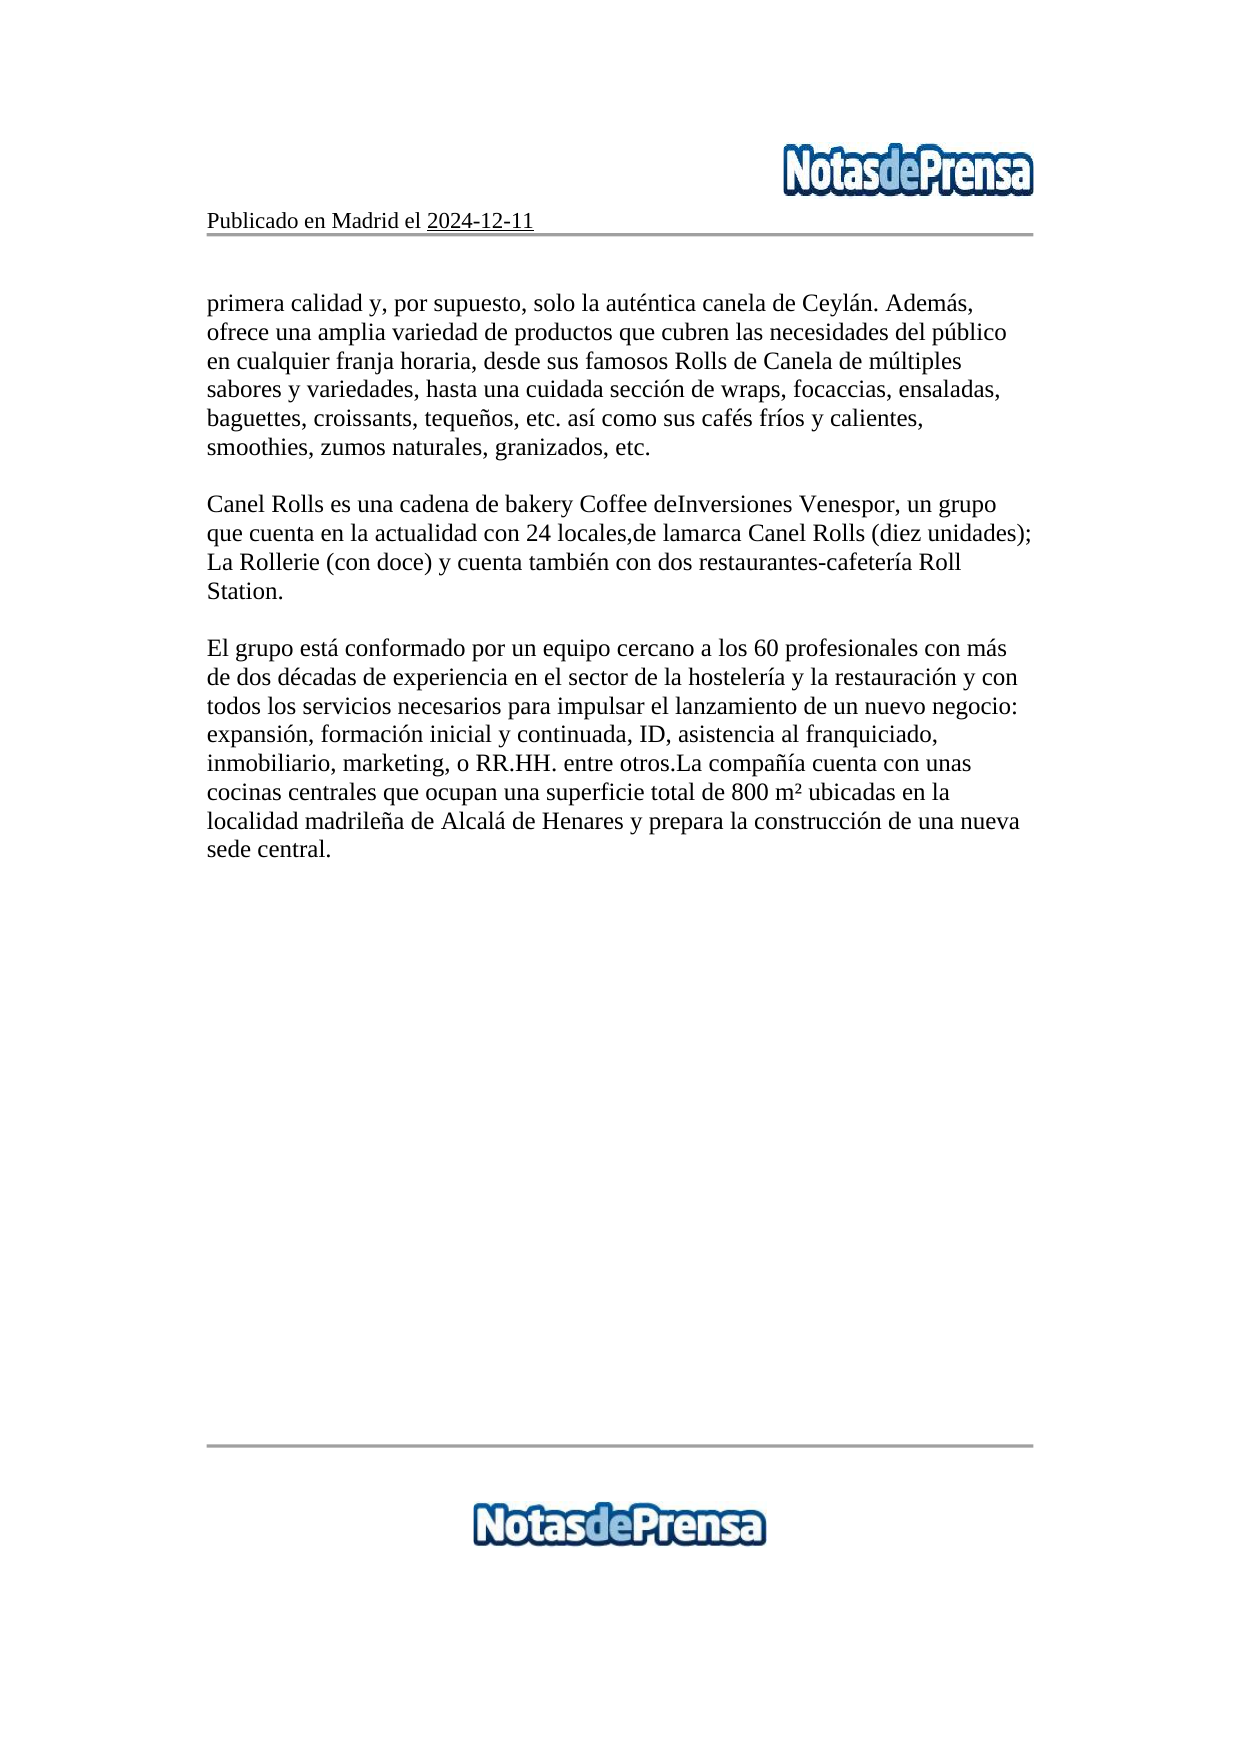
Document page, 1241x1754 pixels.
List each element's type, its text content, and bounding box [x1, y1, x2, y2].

picture [783, 142, 1034, 199]
picture [473, 1501, 767, 1548]
